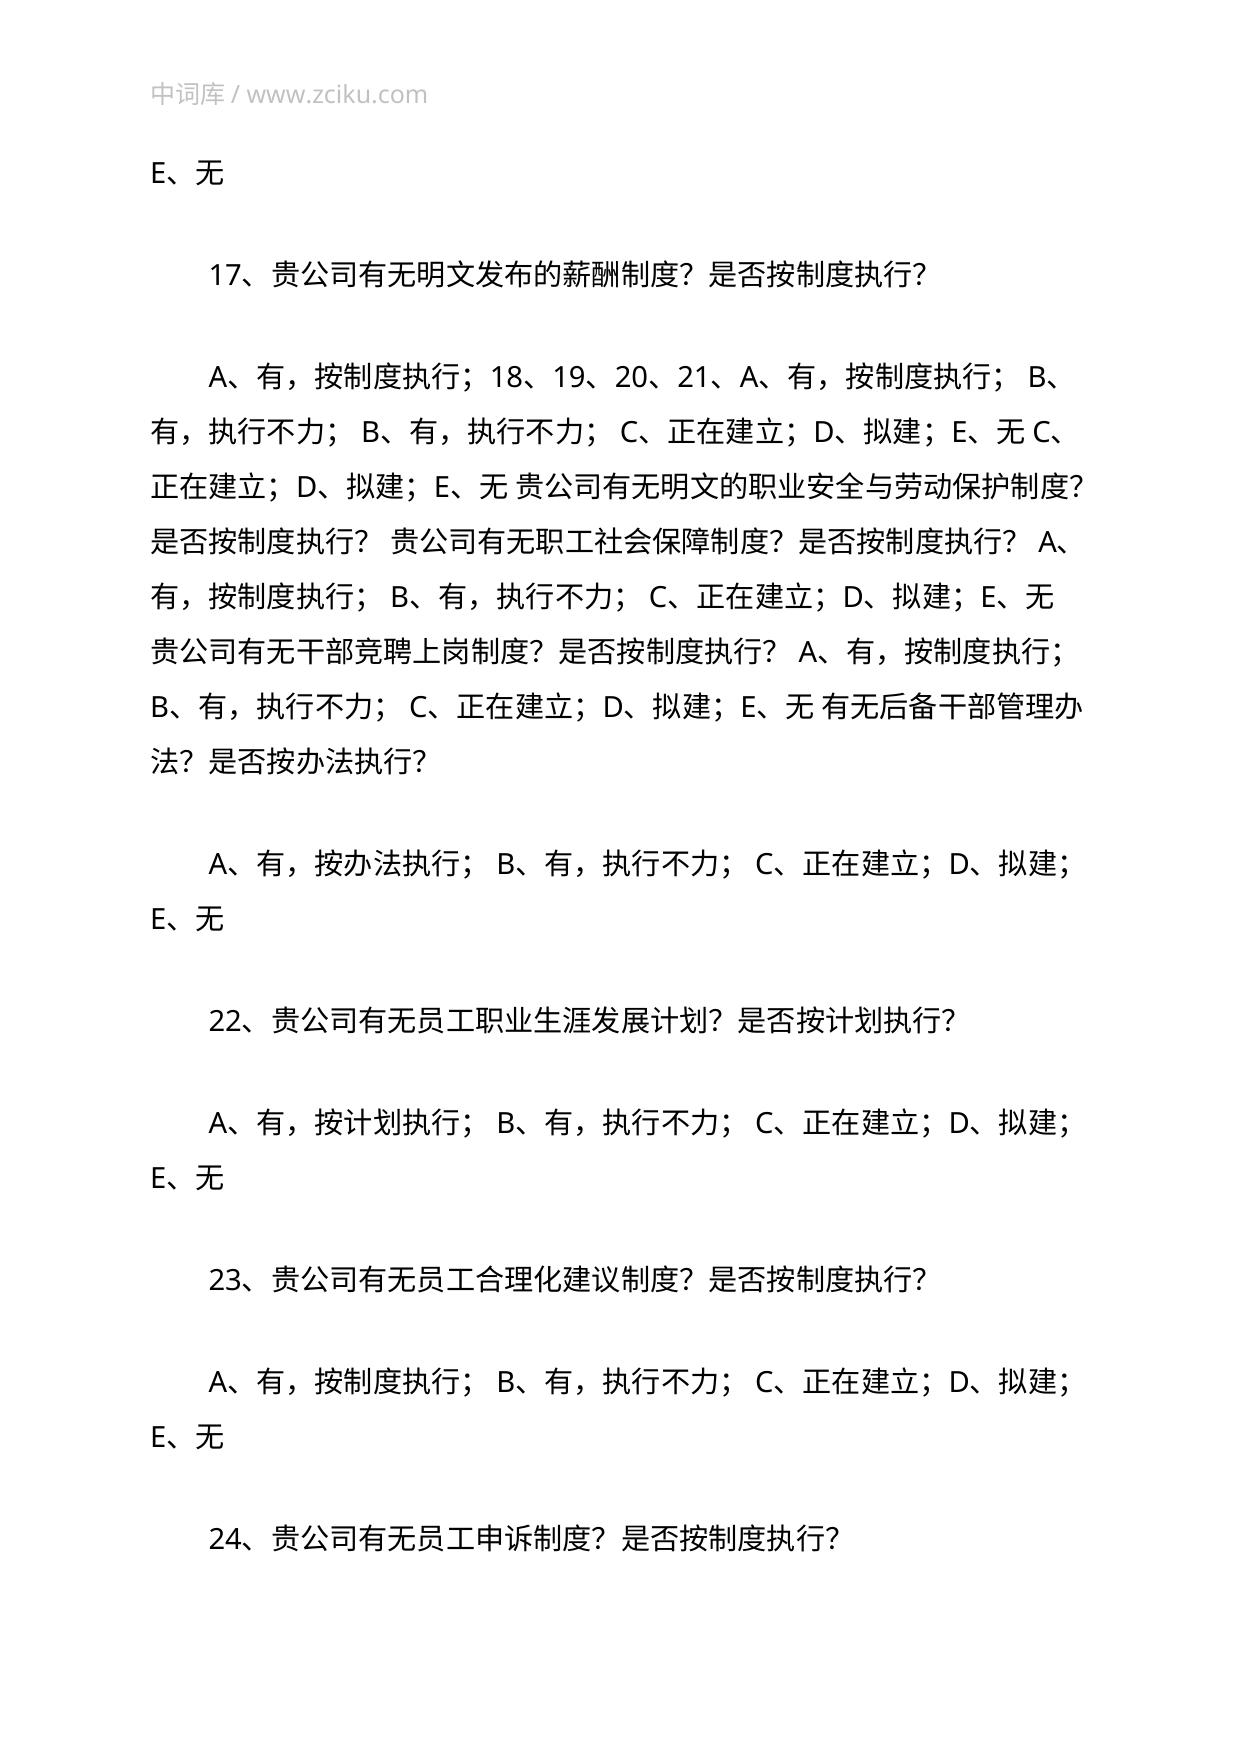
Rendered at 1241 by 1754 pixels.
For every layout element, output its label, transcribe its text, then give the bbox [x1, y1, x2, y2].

text 24、贵公司有无员工申诉制度？是否按制度执行？ [150, 1516, 1090, 1558]
text A、有，按办法执行； B、有，执行不力； C、正在建立；D、拟建；E、无 [150, 841, 1090, 938]
text 22、贵公司有无员工职业生涯发展计划？是否按计划执行？ [150, 998, 1090, 1040]
text 17、贵公司有无明文发布的薪酬制度？是否按制度执行？ [150, 252, 1090, 294]
text 23、贵公司有无员工合理化建议制度？是否按制度执行？ [150, 1257, 1090, 1299]
text A、有，按计划执行； B、有，执行不力； C、正在建立；D、拟建；E、无 [150, 1100, 1090, 1197]
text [150, 150, 1090, 192]
text A、有，按制度执行；18、19、20、21、A、有，按制度执行； B、有，执行不力； B、有，执行不力； C、正在建立；D、拟建；E、无 C、正在建立；D、拟建；E、无 贵公司有无明文的职业安全与劳动保护制度？是否按制度执行？ 贵公司有无职工社会保障制度？是否按制度执行？ A、有，按制度执行； B、有，执行不力； C、正在建立；D、拟建；E、无 贵公司有无干部竞聘上岗制度？是否按制度执行？ A、有，按制度执行； B、有，执行不力； C、正在建立；D、拟建；E、无 有无后备干部管理办法？是否按办法执行？ [150, 354, 1090, 781]
text A、有，按制度执行； B、有，执行不力； C、正在建立；D、拟建；E、无 [150, 1359, 1090, 1456]
